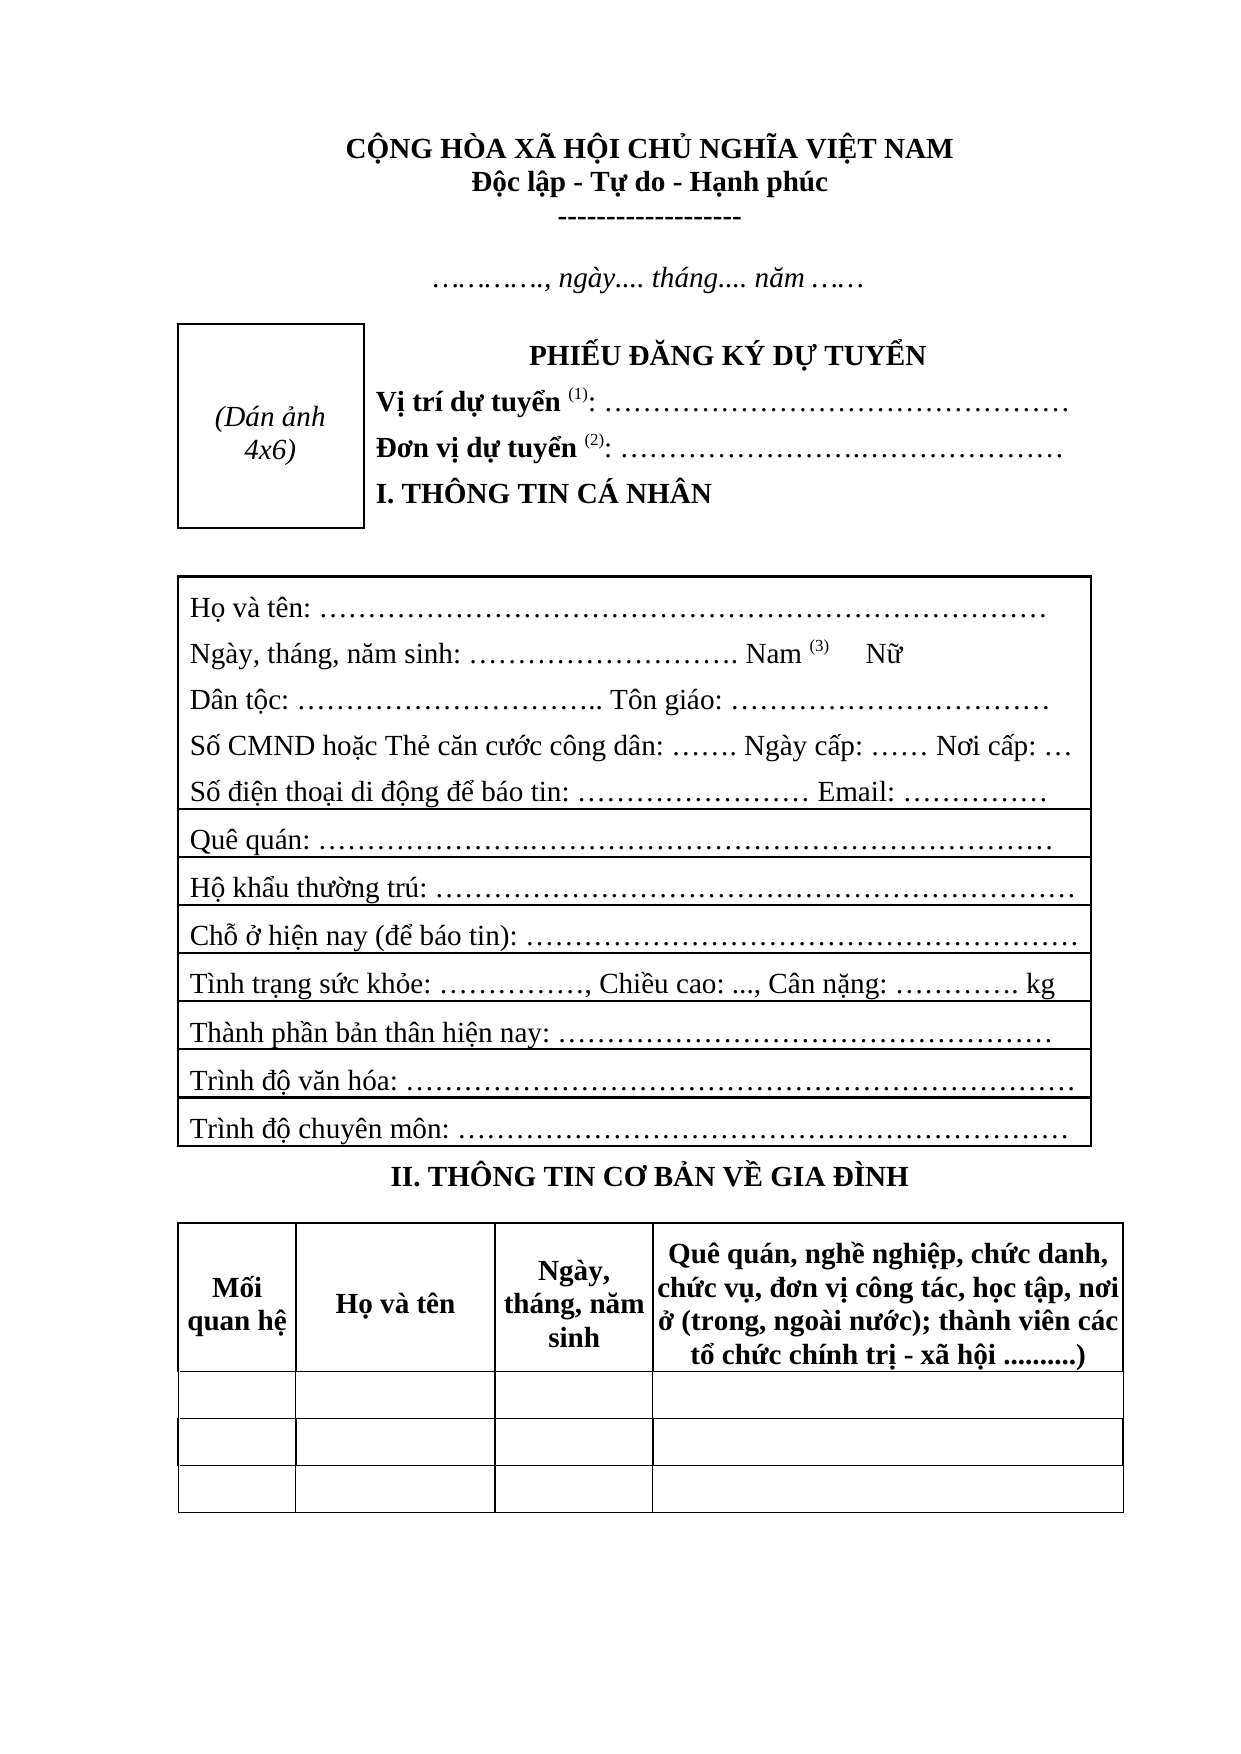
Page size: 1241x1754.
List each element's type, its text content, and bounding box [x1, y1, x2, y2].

table_cell [496, 1372, 652, 1418]
text CỘNG HÒA XÃ HỘI CHỦ NGHĨA VIỆT NAM Độc lập - Tự do - Hạnh phúc ------------------- [177, 131, 1122, 231]
table_cell Chỗ ở hiện nay (để báo tin): ………………………………………………… [179, 906, 1090, 952]
table_cell [496, 1419, 652, 1465]
table_cell Hộ khẩu thường trú: ………………………………………………………… [179, 858, 1090, 904]
table_header Mối quan hệ [179, 1224, 295, 1371]
table_cell Quê quán: ………………….……………………………………………… [179, 810, 1090, 856]
table_cell [653, 1372, 1123, 1418]
table_cell Trình độ văn hóa: …………………………………………………………… [179, 1050, 1090, 1096]
table_cell Tình trạng sức khỏe: ……………, Chiều cao: ..., Cân nặng: …………. kg [179, 954, 1090, 1000]
table_cell [179, 1466, 295, 1512]
table_header Ngày, tháng, năm sinh [496, 1224, 652, 1371]
table_cell [296, 1466, 494, 1512]
text II. THÔNG TIN CƠ BẢN VỀ GIA ĐÌNH [177, 1159, 1122, 1193]
table_cell Thành phần bản thân hiện nay: …………………………………………… [179, 1002, 1090, 1048]
table_cell [496, 1466, 652, 1512]
table_cell [179, 1419, 295, 1465]
table_cell [179, 1372, 295, 1418]
table_header PHIẾU ĐĂNG KÝ DỰ TUYỂN Vị trí dự tuyển (1): ………………………………………… Đơn vị dự tuyển (2): …………………….………………… I. THÔNG TIN CÁ NHÂN [365, 323, 1091, 527]
table_header Họ và tên [297, 1224, 494, 1371]
table_cell [654, 1419, 1122, 1465]
table_cell [297, 1419, 494, 1465]
table_header Quê quán, nghề nghiệp, chức danh, chức vụ, đơn vị công tác, học tập, nơi ở (trong, ngoài nước); thành viên các tổ chức chính trị - xã hội ..........) [654, 1224, 1122, 1371]
table_cell Trình độ chuyên môn: ……………………………………………………… [179, 1099, 1090, 1144]
table_header (Dán ảnh 4x6) [179, 325, 363, 527]
table_header Họ và tên: ………………………………………………………………… Ngày, tháng, năm sinh: ………………………. Nam (3) Nữ Dân tộc: ………………………….. Tôn giáo: …………………………… Số CMND hoặc Thẻ căn cước công dân: ……. Ngày cấp: …… Nơi cấp: … Số điện thoại di động để báo tin: …………………… Email: …………… [179, 578, 1090, 808]
text …………., ngày.... tháng.... năm …… [177, 261, 1122, 294]
table_cell [296, 1372, 494, 1418]
table_cell [653, 1466, 1123, 1512]
